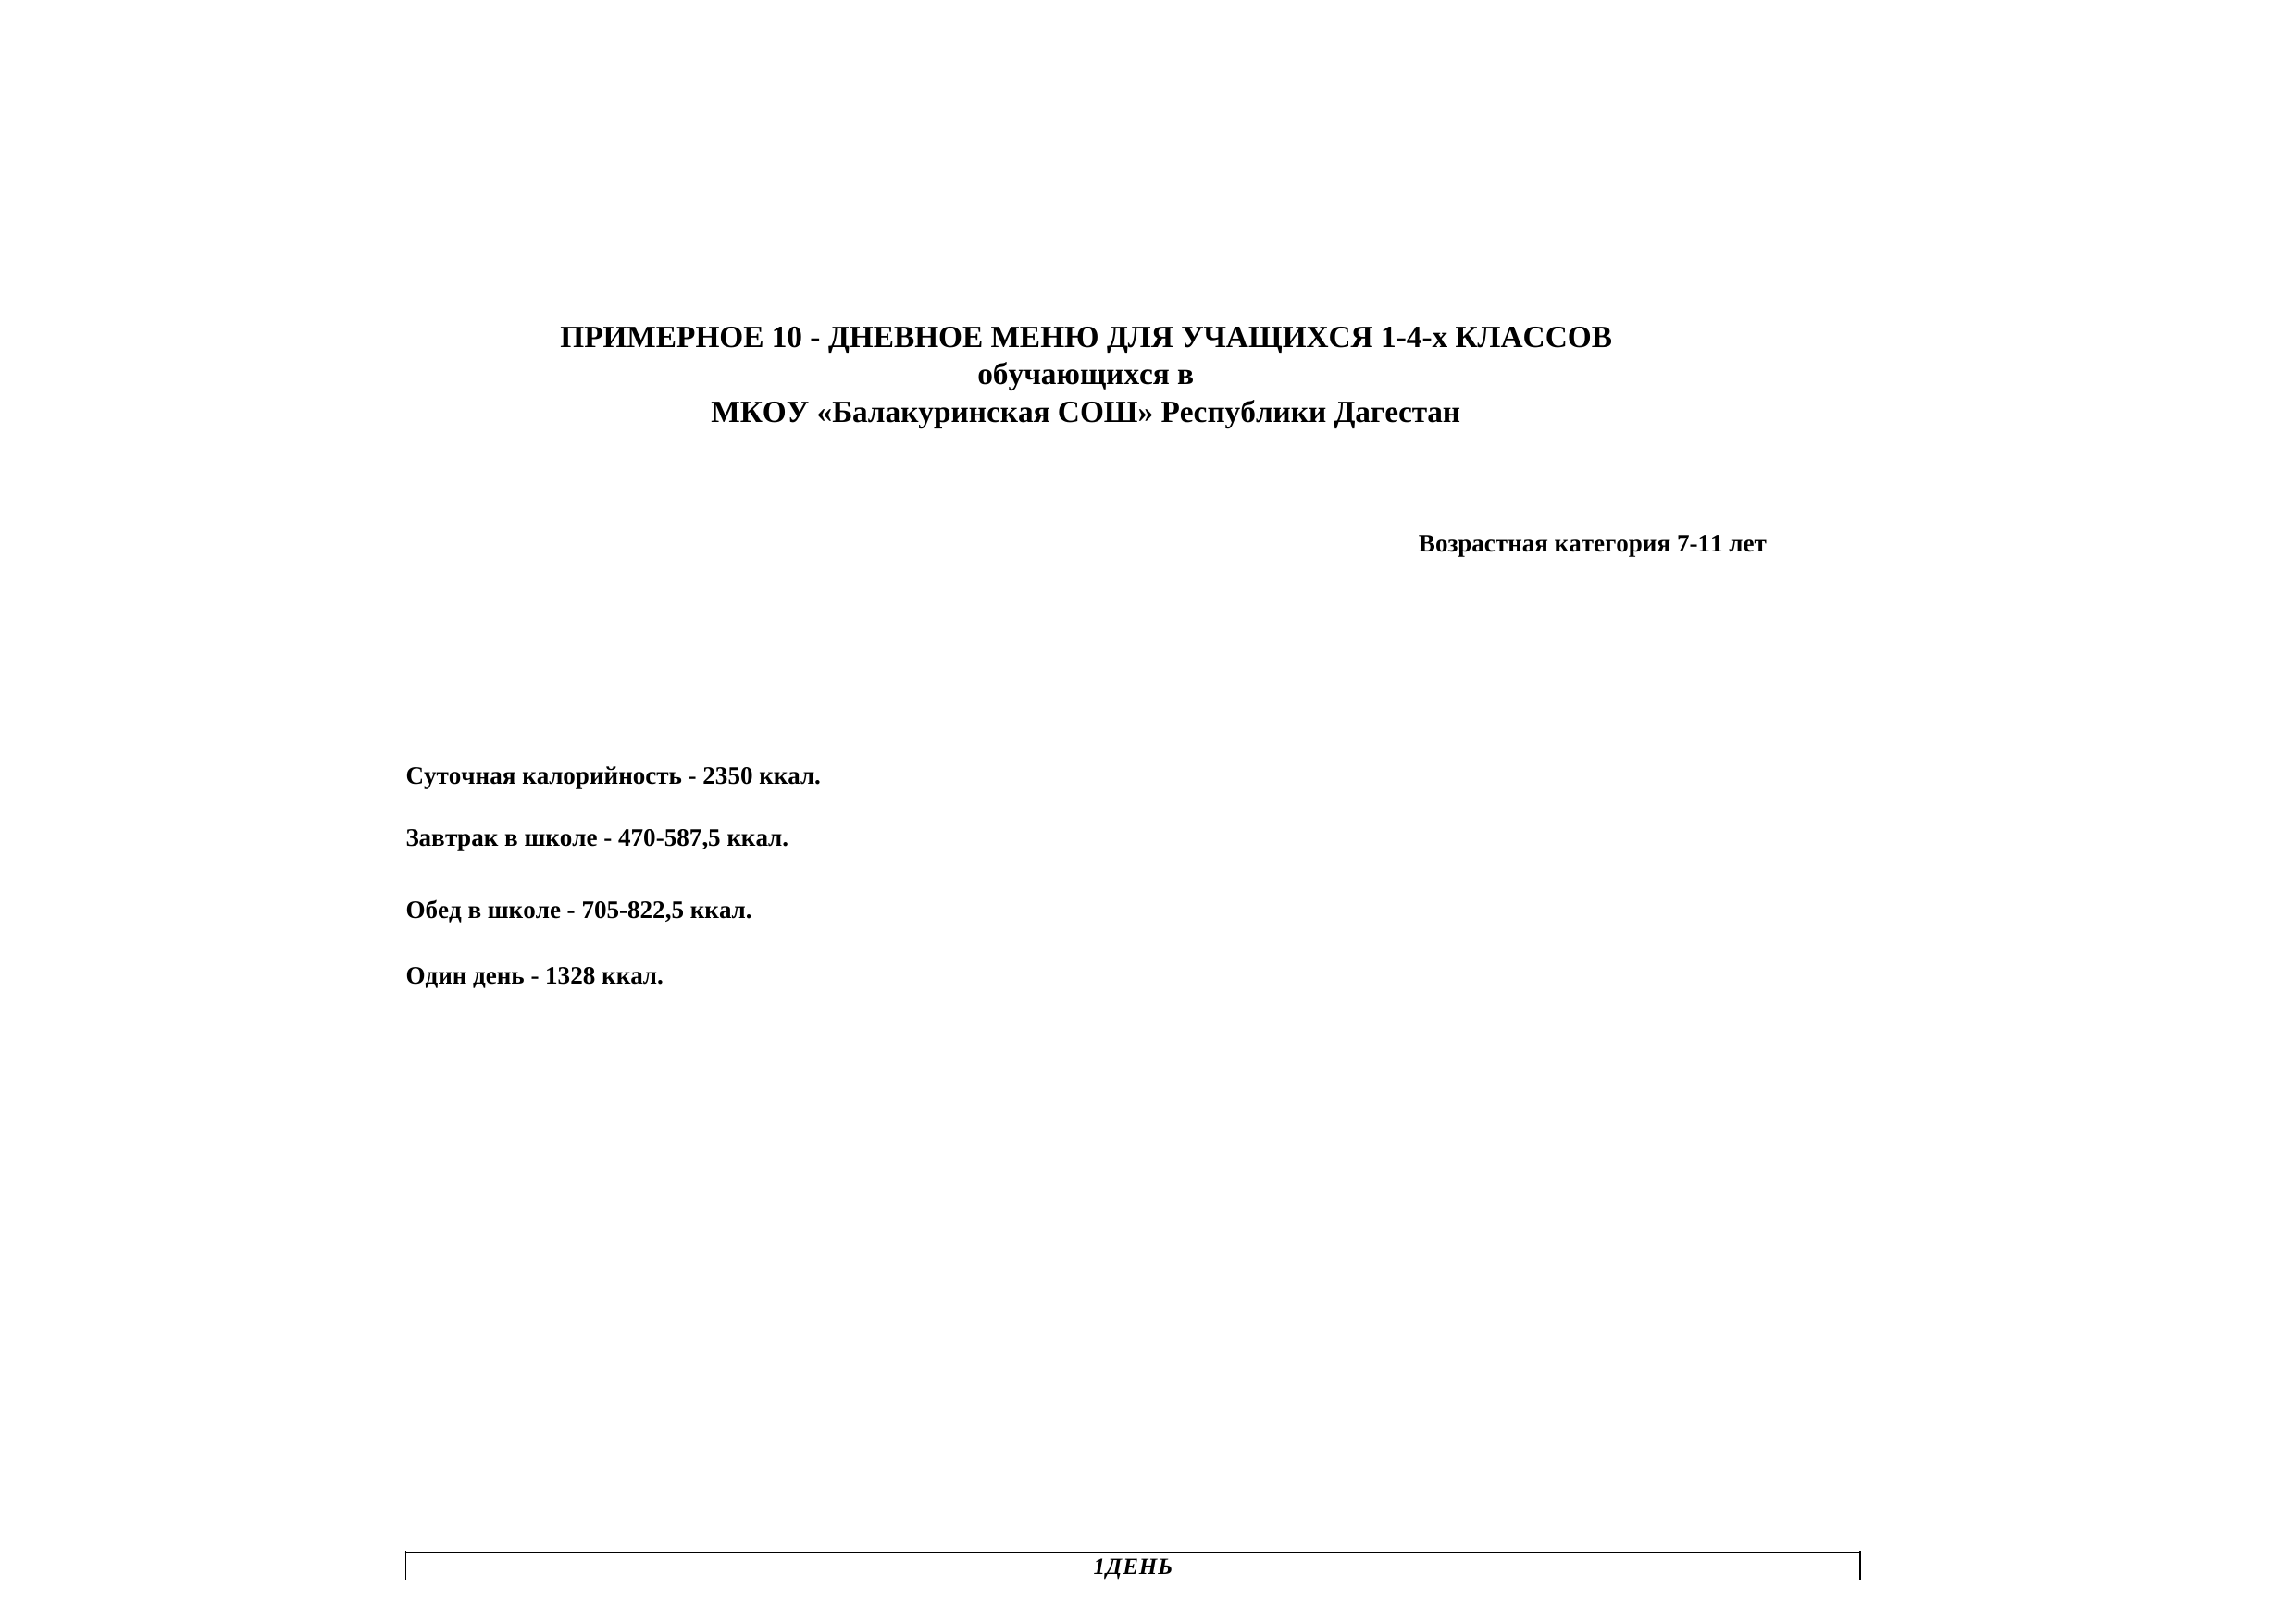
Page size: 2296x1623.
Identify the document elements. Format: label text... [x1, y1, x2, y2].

text Обед в школе - 705-822,5 ккал. [405, 869, 867, 931]
text ПРИМЕРНОЕ 10 - ДНЕВНОЕ МЕНЮ ДЛЯ УЧАЩИХСЯ 1-4-х КЛАССОВ [405, 316, 1767, 354]
text Один день - 1328 ккал. [405, 960, 1767, 989]
text обучающихся в [701, 354, 1471, 391]
text Суточная калорийность - 2350 ккал. Завтрак в школе - 470-587,5 ккал. [405, 735, 867, 859]
text МКОУ «Балакуринская СОШ» Республики Дагестан [701, 391, 1471, 429]
text Возрастная категория 7-11 лет [405, 528, 1767, 557]
table_header 1ДЕНЬ [406, 1553, 1859, 1580]
